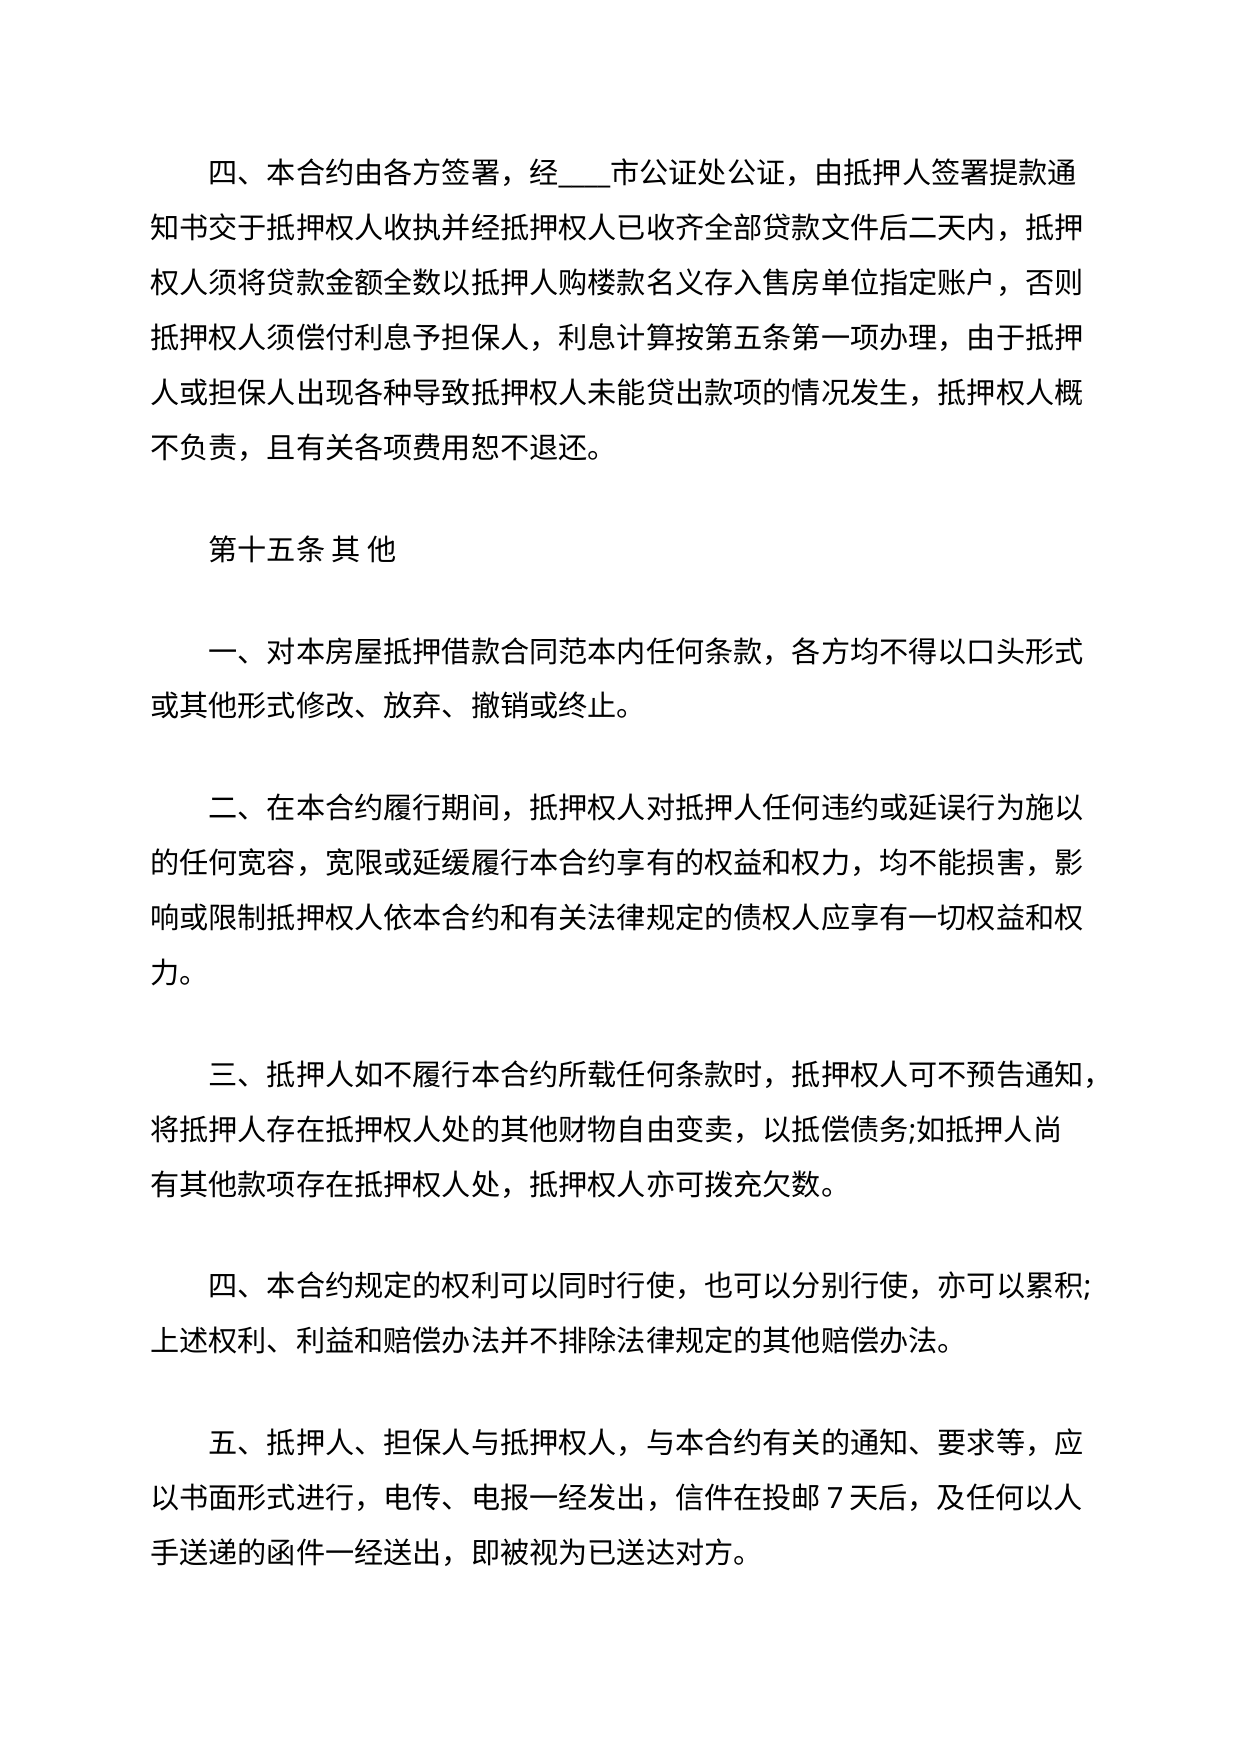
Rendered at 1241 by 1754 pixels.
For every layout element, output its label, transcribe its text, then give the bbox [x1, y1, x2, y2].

text 三、抵押人如不履行本合约所载任何条款时，抵押权人可不预告通知，将抵押人存在抵押权人处的其他财物自由变卖，以抵偿债务;如抵押人尚有其他款项存在抵押权人处，抵押权人亦可拨充欠数。 [150, 1051, 1090, 1203]
text 四、本合约规定的权利可以同时行使，也可以分别行使，亦可以累积;上述权利、利益和赔偿办法并不排除法律规定的其他赔偿办法。 [150, 1263, 1090, 1360]
text 一、对本房屋抵押借款合同范本内任何条款，各方均不得以口头形式或其他形式修改、放弃、撤销或终止。 [150, 628, 1090, 725]
text 第十五条 其 他 [150, 526, 1090, 569]
text 二、在本合约履行期间，抵押权人对抵押人任何违约或延误行为施以的任何宽容，宽限或延缓履行本合约享有的权益和权力，均不能损害，影响或限制抵押权人依本合约和有关法律规定的债权人应享有一切权益和权力。 [150, 785, 1090, 992]
text 四、本合约由各方签署，经____市公证处公证，由抵押人签署提款通知书交于抵押权人收执并经抵押权人已收齐全部贷款文件后二天内，抵押权人须将贷款金额全数以抵押人购楼款名义存入售房单位指定账户，否则抵押权人须偿付利息予担保人，利息计算按第五条第一项办理，由于抵押人或担保人出现各种导致抵押权人未能贷出款项的情况发生，抵押权人概不负责，且有关各项费用恕不退还。 [150, 150, 1090, 467]
text 五、抵押人、担保人与抵押权人，与本合约有关的通知、要求等，应以书面形式进行，电传、电报一经发出，信件在投邮7天后，及任何以人手送递的函件一经送出，即被视为已送达对方。 [150, 1420, 1090, 1572]
